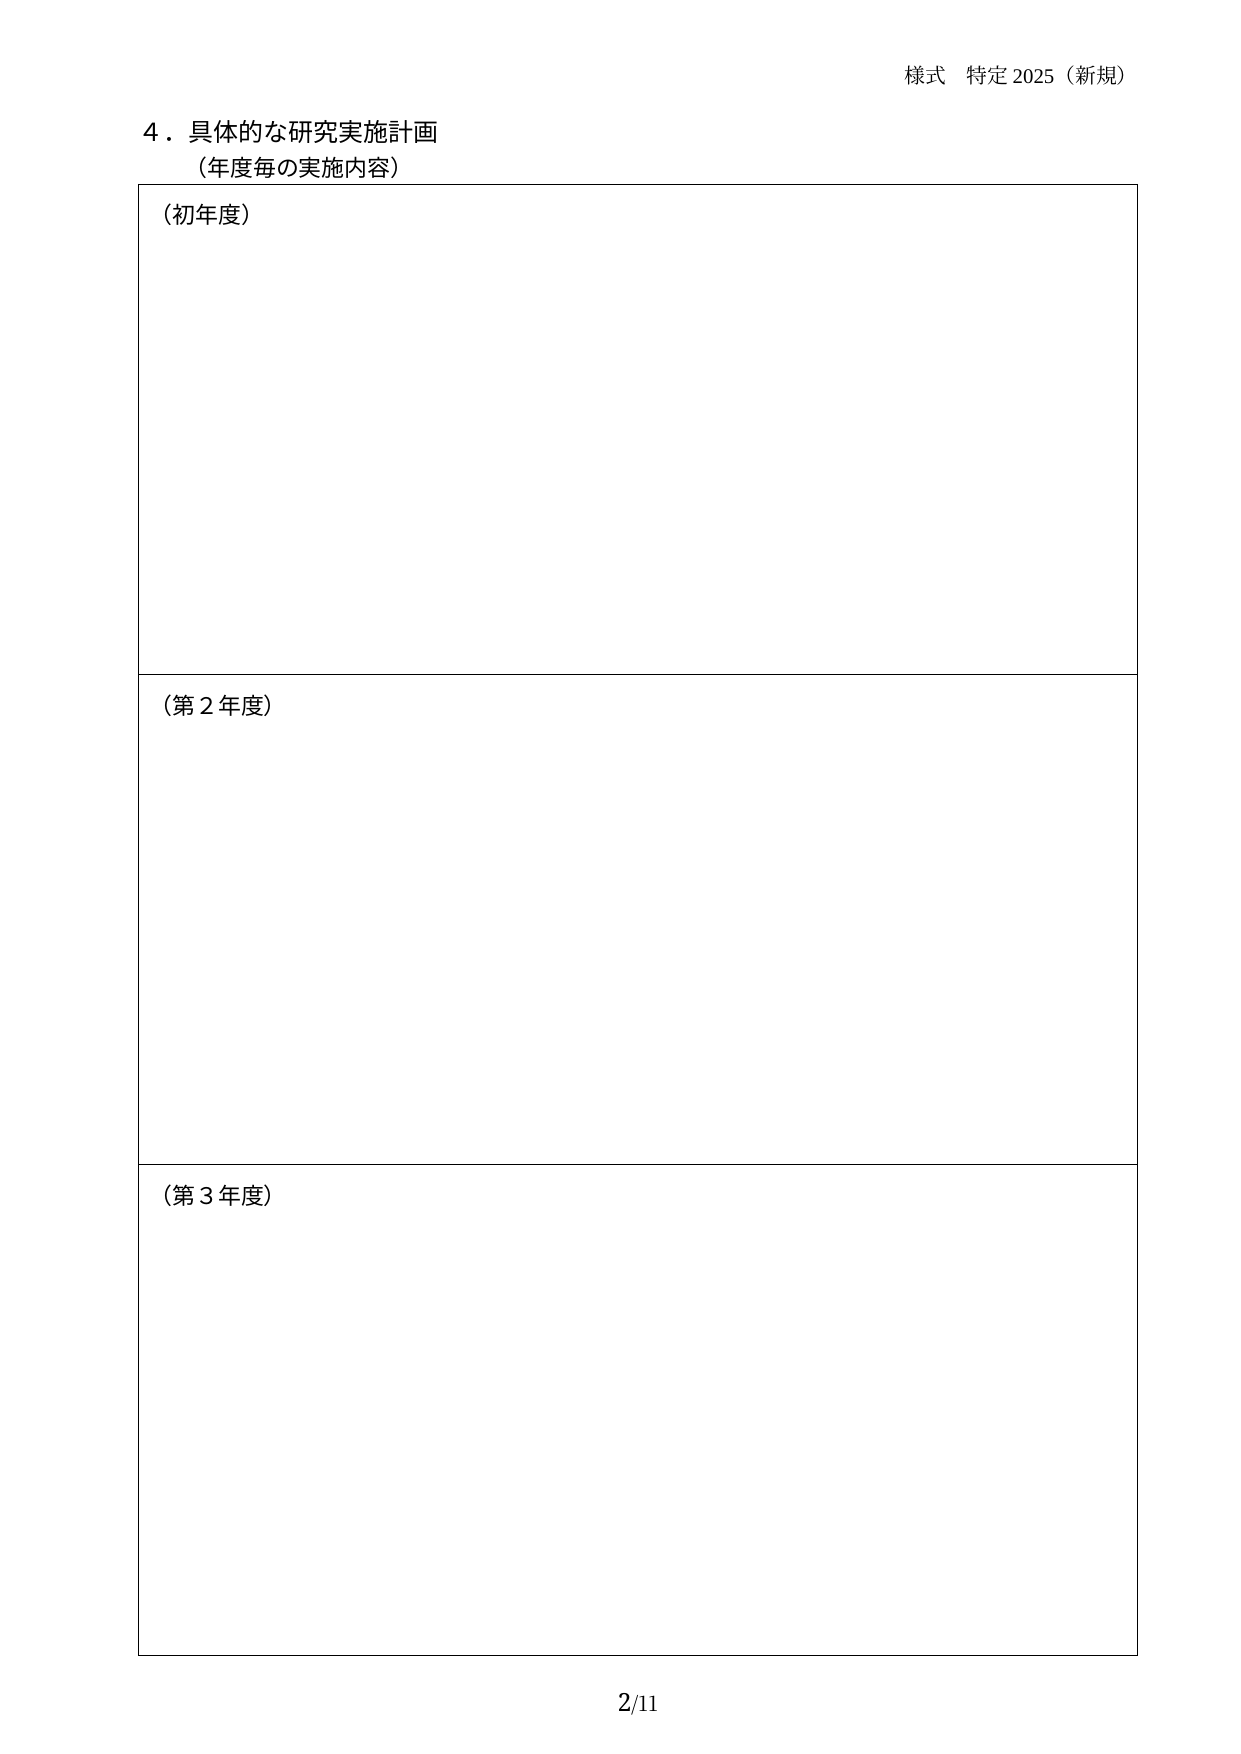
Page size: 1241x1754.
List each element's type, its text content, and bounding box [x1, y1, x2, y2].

text （年度毎の実施内容） [138, 148, 1137, 184]
table_header （初年度） [139, 185, 1137, 674]
table_cell （第３年度） [139, 1165, 1137, 1654]
text ４．具体的な研究実施計画 [138, 113, 1137, 148]
table_cell （第２年度） [139, 675, 1137, 1164]
